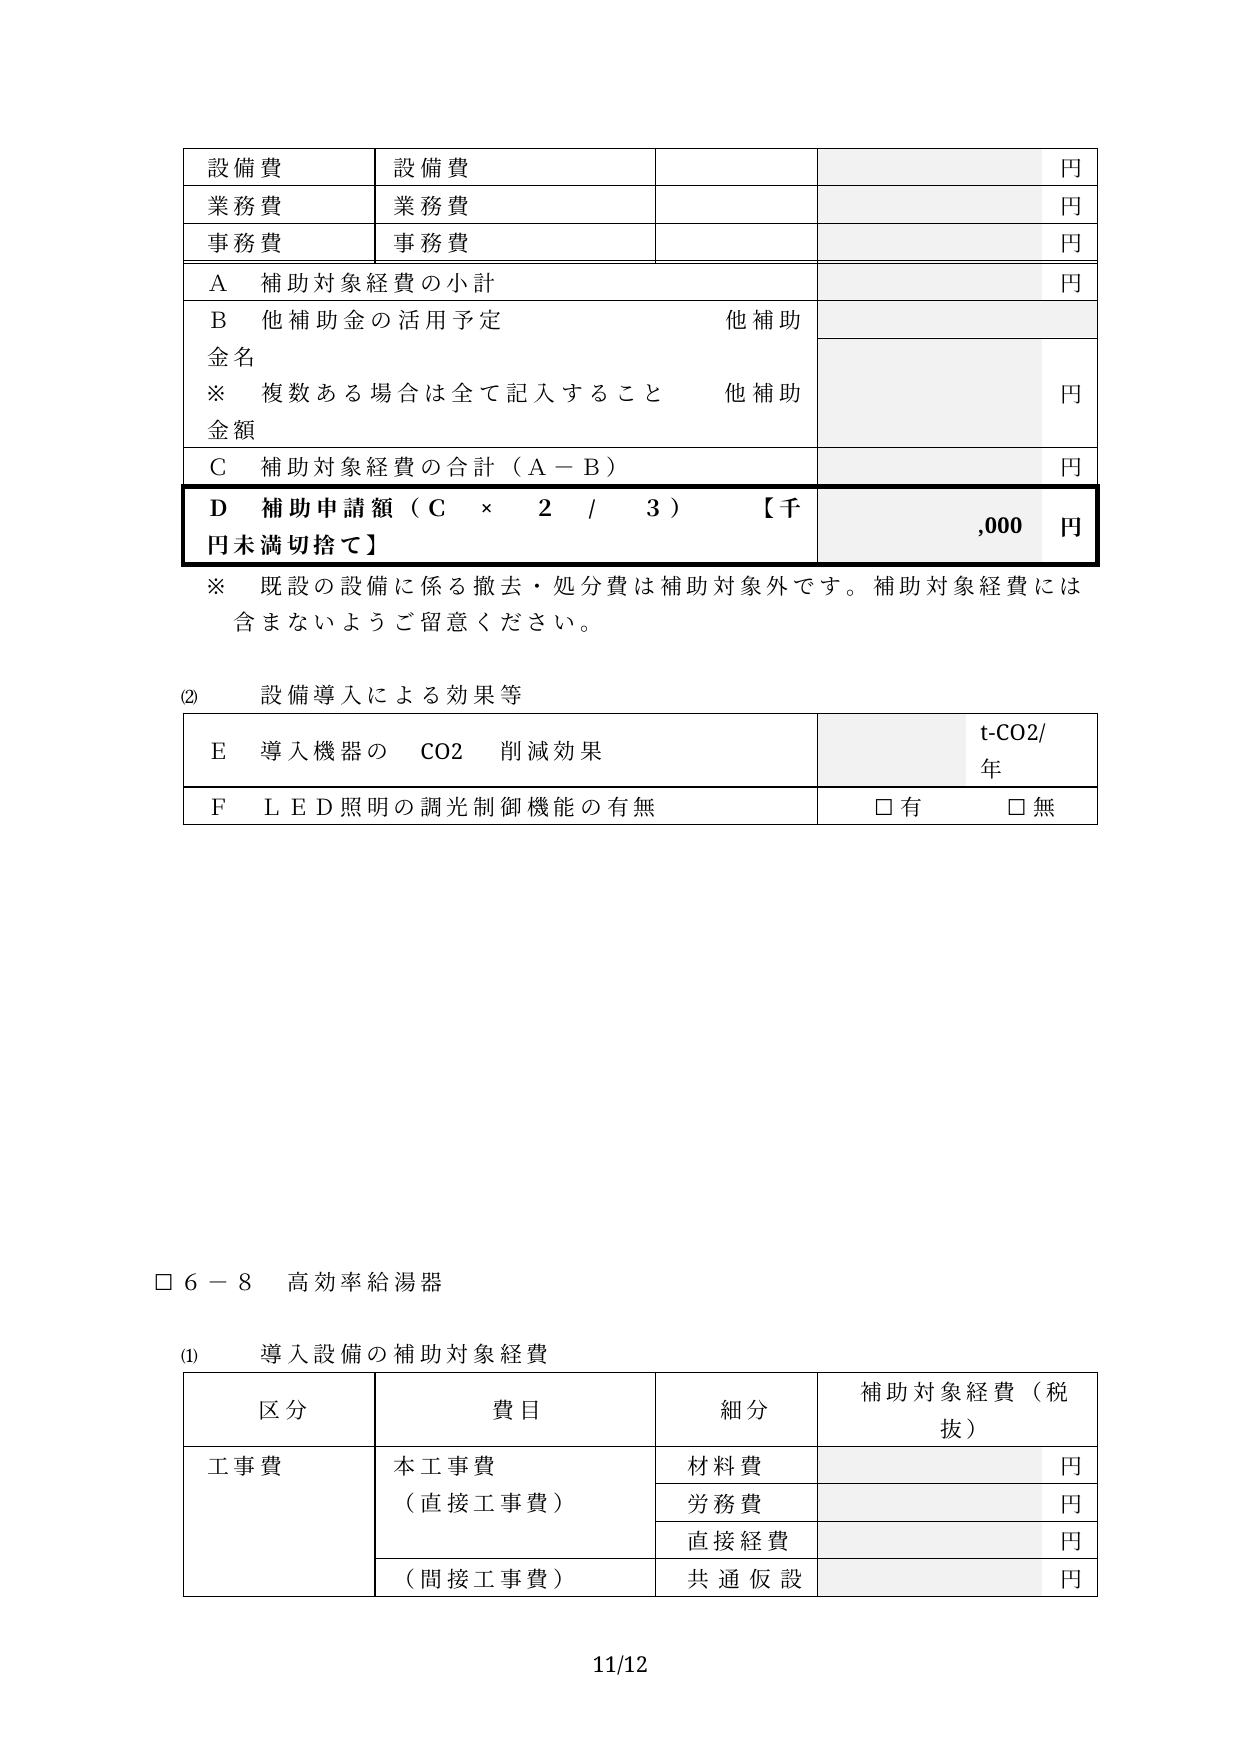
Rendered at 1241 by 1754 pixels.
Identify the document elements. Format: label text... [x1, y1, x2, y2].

text ※既設の設備に係る撤去・処分費は補助対象外です。補助対象経費には含まないようご留意ください。 [184, 567, 1087, 639]
table_cell 共通仮設費 [656, 1559, 817, 1596]
table_cell 円 [1042, 1484, 1097, 1521]
table_cell 円 [1042, 224, 1097, 260]
table_cell Ｄ 補助申請額（Ｃ×２/３） 【千円未満切捨て】 [185, 489, 817, 562]
table_cell 業務費 [376, 186, 655, 223]
table_cell [818, 339, 1042, 447]
table_header 費目 [376, 1373, 655, 1446]
table_cell [656, 149, 817, 185]
table_cell 円 [1042, 489, 1095, 562]
table_cell 設備費 [376, 149, 655, 185]
table_cell 直接経費 [656, 1522, 817, 1558]
table_cell 円 [1042, 264, 1097, 300]
table_cell Ｂ 他補助金の活用予定 他補助金名 ※複数ある場合は全て記入すること 他補助金額 [184, 301, 817, 447]
table_cell Ｆ ＬＥＤ照明の調光制御機能の有無 [184, 788, 817, 824]
table_cell 有 [818, 788, 966, 824]
table_cell [818, 149, 1042, 185]
table_cell [818, 1447, 1042, 1483]
table_cell [818, 186, 1042, 223]
table_header 補助対象経費（税抜） [818, 1373, 1097, 1446]
table_cell 円 [1042, 186, 1097, 223]
table_cell 円 [1042, 149, 1097, 185]
table_cell Ｃ 補助対象経費の合計（Ａ－Ｂ） [184, 448, 817, 484]
table_cell 事務費 [376, 224, 655, 260]
table_cell 円 [1042, 448, 1097, 484]
table_cell 工事費 [184, 1447, 374, 1596]
table_cell 労務費 [656, 1484, 817, 1521]
table_cell 無 [966, 788, 1097, 824]
table_cell [818, 301, 1097, 337]
table_cell [818, 1484, 1042, 1521]
table_cell [818, 224, 1042, 260]
table_header t-CO2/年 [966, 714, 1097, 786]
text ⑵ 設備導入による効果等 [153, 676, 1087, 712]
table_cell 設備費 [184, 149, 374, 185]
table_cell [656, 186, 817, 223]
table_cell 円 [1042, 1447, 1097, 1483]
text ６－８ 高効率給湯器 [153, 1262, 1087, 1299]
table_cell [656, 224, 817, 260]
table_header [818, 714, 966, 786]
table_cell 材料費 [656, 1447, 817, 1483]
table_cell 本工事費 （直接工事費） [376, 1447, 655, 1558]
table_cell [818, 264, 1042, 300]
table_header Ｅ 導入機器のCO2削減効果 [184, 714, 817, 786]
text ⑴ 導入設備の補助対象経費 [153, 1335, 1087, 1372]
table_cell 円 [1042, 1522, 1097, 1558]
table_header 区分 [184, 1373, 374, 1446]
table_cell 円 [1042, 1559, 1097, 1596]
table_cell [818, 1522, 1042, 1558]
table_cell [818, 448, 1042, 484]
table_cell ,000 [818, 489, 1042, 562]
table_cell 業務費 [184, 186, 374, 223]
table_cell 事務費 [184, 224, 374, 260]
table_header 細分 [656, 1373, 817, 1446]
table_cell （間接工事費） [376, 1559, 655, 1596]
table_cell 円 [1042, 339, 1097, 447]
table_cell [818, 1559, 1042, 1596]
table_cell Ａ 補助対象経費の小計 [184, 264, 817, 300]
